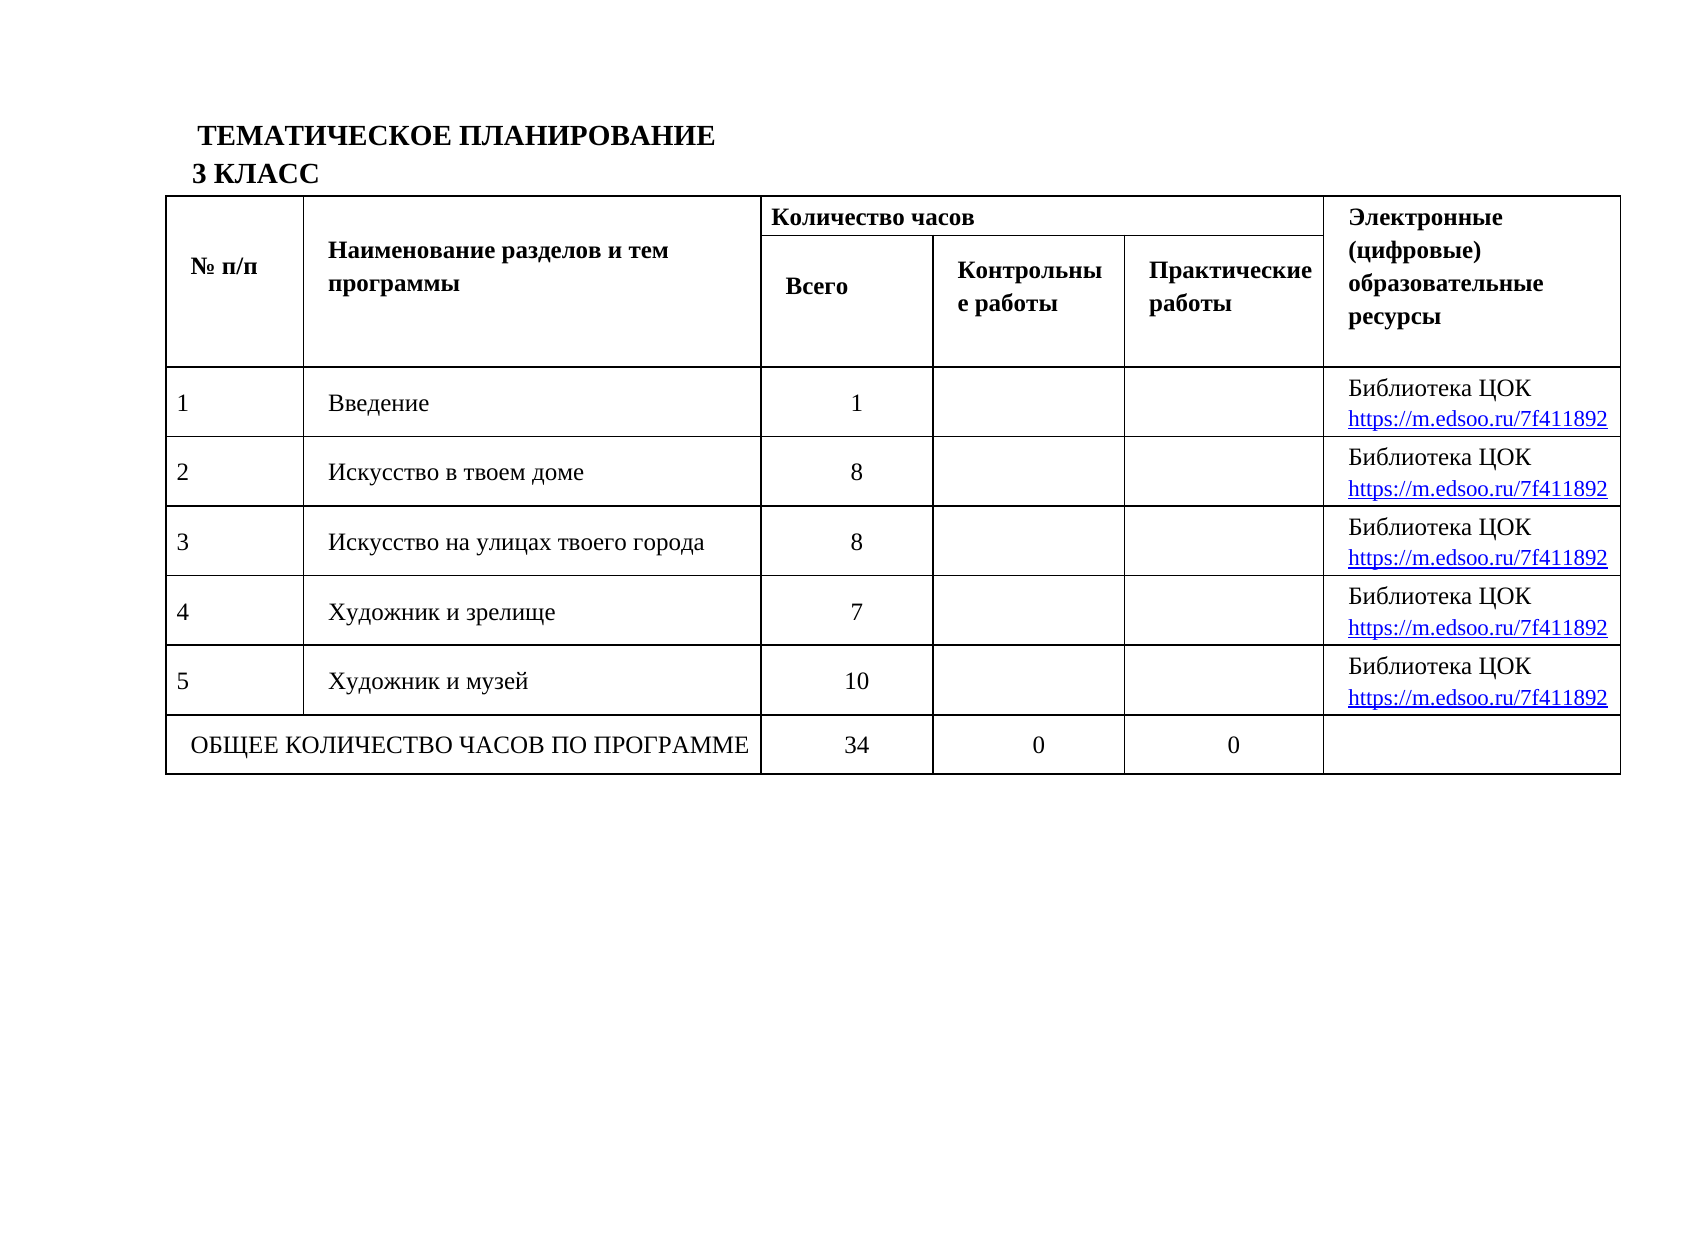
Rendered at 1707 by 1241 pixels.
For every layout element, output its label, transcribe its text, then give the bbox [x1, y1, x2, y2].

table_cell 1 [762, 368, 932, 436]
table_cell 34 [762, 716, 932, 773]
table_cell 0 [1125, 716, 1323, 773]
table_cell Практические работы [1125, 236, 1323, 366]
table_cell [934, 576, 1124, 644]
table_cell Библиотека ЦОК https://m.edsoo.ru/7f411892 [1324, 437, 1620, 505]
table_cell 2 [167, 437, 303, 505]
table_cell Художник и музей [304, 646, 760, 714]
table_header № п/п [167, 197, 303, 366]
table_cell Художник и зрелище [304, 576, 760, 644]
table_cell Библиотека ЦОК https://m.edsoo.ru/7f411892 [1324, 507, 1620, 575]
table_cell 8 [762, 437, 932, 505]
table_cell [1125, 507, 1323, 575]
table_cell Всего [762, 236, 932, 366]
text ТЕМАТИЧЕСКОЕ ПЛАНИРОВАНИЕ [190, 118, 1618, 152]
table_cell 10 [762, 646, 932, 714]
table_cell [1125, 576, 1323, 644]
table_cell 0 [934, 716, 1124, 773]
table_cell Библиотека ЦОК https://m.edsoo.ru/7f411892 [1324, 646, 1620, 714]
table_cell 5 [167, 646, 303, 714]
table_header Наименование разделов и тем программы [304, 197, 760, 366]
table_cell Библиотека ЦОК https://m.edsoo.ru/7f411892 [1324, 368, 1620, 436]
table_cell Искусство в твоем доме [304, 437, 760, 505]
table_cell Библиотека ЦОК https://m.edsoo.ru/7f411892 [1324, 576, 1620, 644]
table_cell [1324, 716, 1620, 773]
table_cell Контрольные работы [934, 236, 1124, 366]
text 3 КЛАСС [177, 157, 1618, 190]
table_cell 7 [762, 576, 932, 644]
table_cell [1125, 368, 1323, 436]
table_cell Искусство на улицах твоего города [304, 507, 760, 575]
table_cell 8 [762, 507, 932, 575]
table_cell Введение [304, 368, 760, 436]
table_cell [934, 646, 1124, 714]
table_cell [1125, 437, 1323, 505]
table_cell 1 [167, 368, 303, 436]
table_cell ОБЩЕЕ КОЛИЧЕСТВО ЧАСОВ ПО ПРОГРАММЕ [167, 716, 760, 773]
table_cell [1125, 646, 1323, 714]
table_cell 4 [167, 576, 303, 644]
table_cell [934, 368, 1124, 436]
table_cell [934, 507, 1124, 575]
table_header Электронные (цифровые) образовательные ресурсы [1324, 197, 1620, 366]
table_cell [934, 437, 1124, 505]
table_header Количество часов [762, 197, 1323, 234]
table_cell 3 [167, 507, 303, 575]
